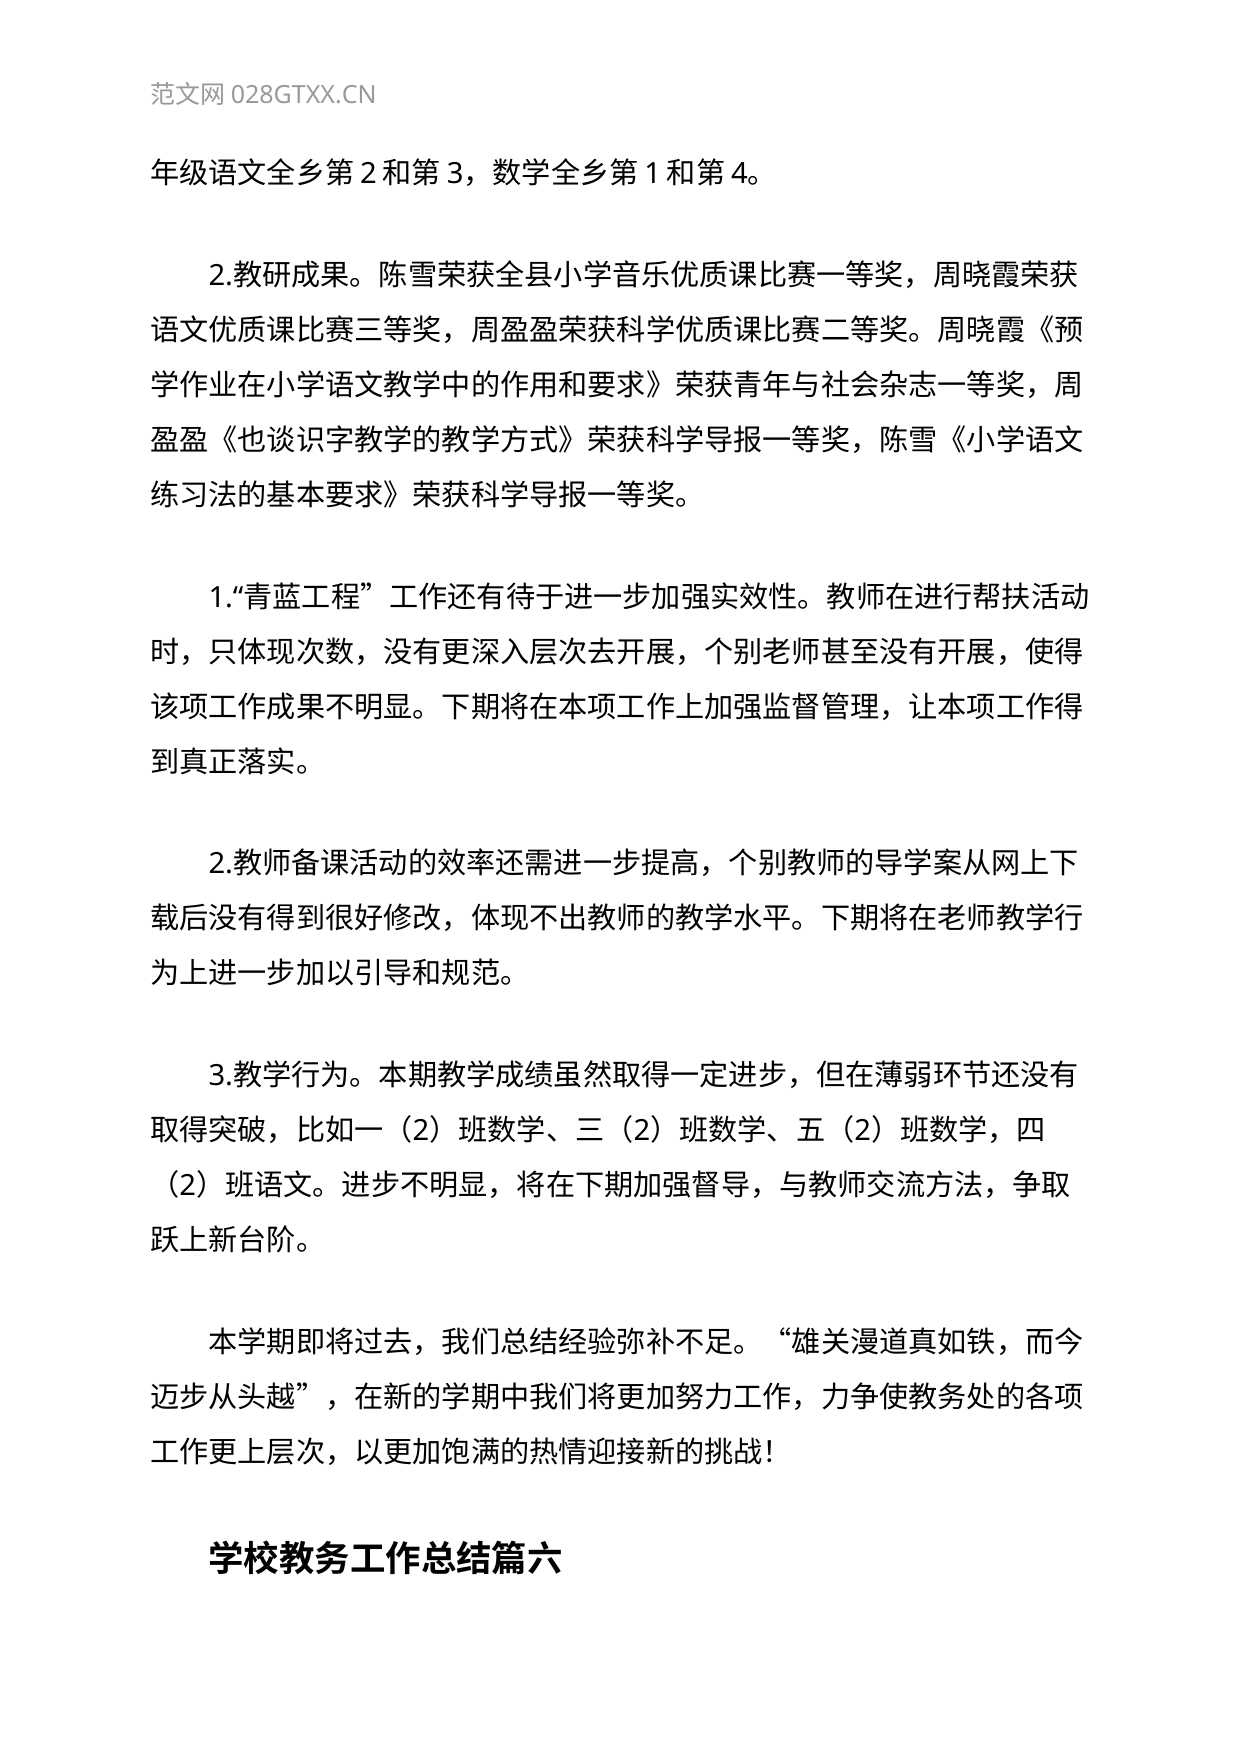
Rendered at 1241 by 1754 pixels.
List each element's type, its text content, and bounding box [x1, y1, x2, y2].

text 2.教师备课活动的效率还需进一步提高，个别教师的导学案从网上下载后没有得到很好修改，体现不出教师的教学水平。下期将在老师教学行为上进一步加以引导和规范。 [150, 840, 1090, 992]
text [150, 150, 1090, 192]
text 2.教研成果。陈雪荣获全县小学音乐优质课比赛一等奖，周晓霞荣获语文优质课比赛三等奖，周盈盈荣获科学优质课比赛二等奖。周晓霞《预学作业在小学语文教学中的作用和要求》荣获青年与社会杂志一等奖，周盈盈《也谈识字教学的教学方式》荣获科学导报一等奖，陈雪《小学语文练习法的基本要求》荣获科学导报一等奖。 [150, 252, 1090, 514]
text 3.教学行为。本期教学成绩虽然取得一定进步，但在薄弱环节还没有取得突破，比如一（2）班数学、三（2）班数学、五（2）班数学，四（2）班语文。进步不明显，将在下期加强督导，与教师交流方法，争取跃上新台阶。 [150, 1052, 1090, 1259]
text 学校教务工作总结篇六 [150, 1530, 1090, 1581]
text 1.“青蓝工程”工作还有待于进一步加强实效性。教师在进行帮扶活动时，只体现次数，没有更深入层次去开展，个别老师甚至没有开展，使得该项工作成果不明显。下期将在本项工作上加强监督管理，让本项工作得到真正落实。 [150, 573, 1090, 781]
text 本学期即将过去，我们总结经验弥补不足。“雄关漫道真如铁，而今迈步从头越”，在新的学期中我们将更加努力工作，力争使教务处的各项工作更上层次，以更加饱满的热情迎接新的挑战！ [150, 1318, 1090, 1471]
